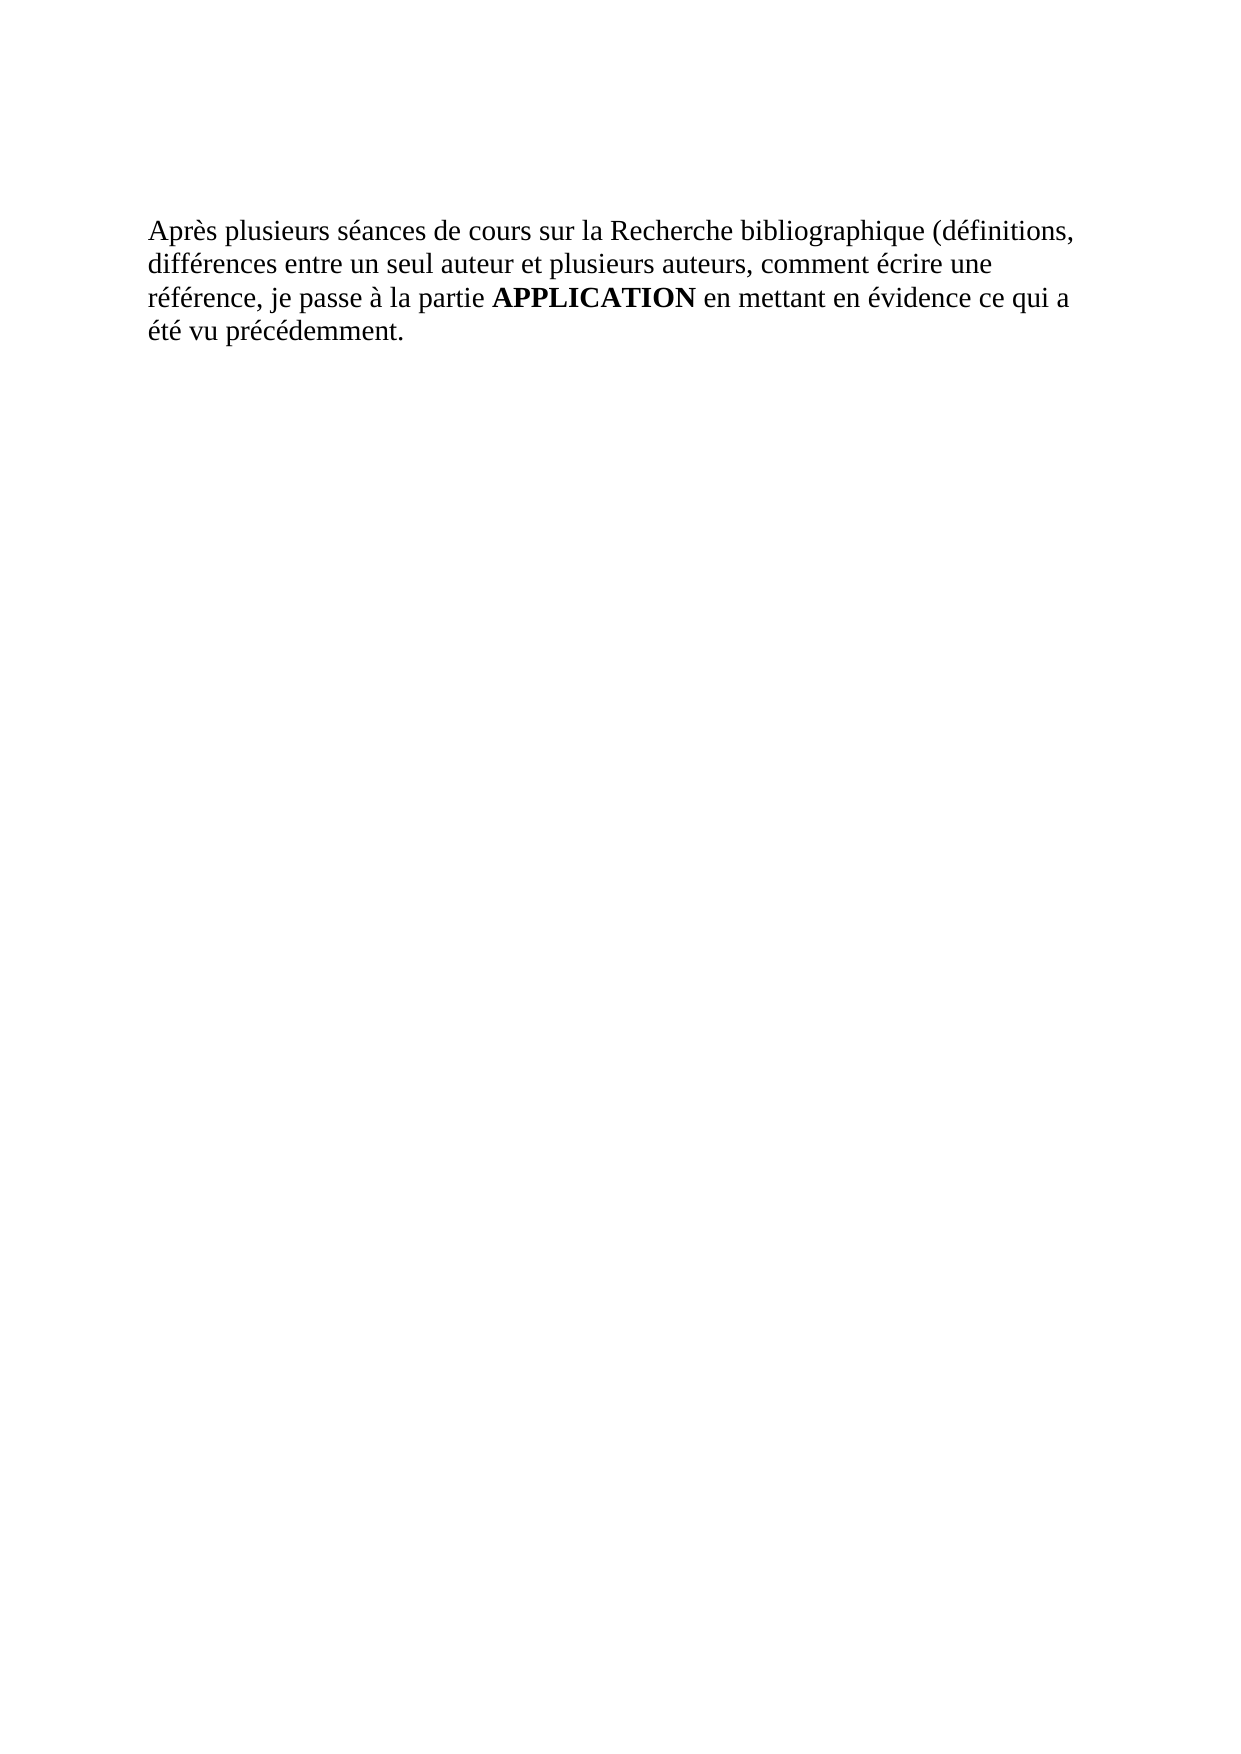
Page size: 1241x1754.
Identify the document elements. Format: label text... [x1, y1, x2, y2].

text Après plusieurs séances de cours sur la Recherche bibliographique (définitions, différences entre un seul auteur et plusieurs auteurs, comment écrire une référence, je passe à la partie APPLICATION en mettant en évidence ce qui a été vu précédemment. [148, 213, 1093, 347]
